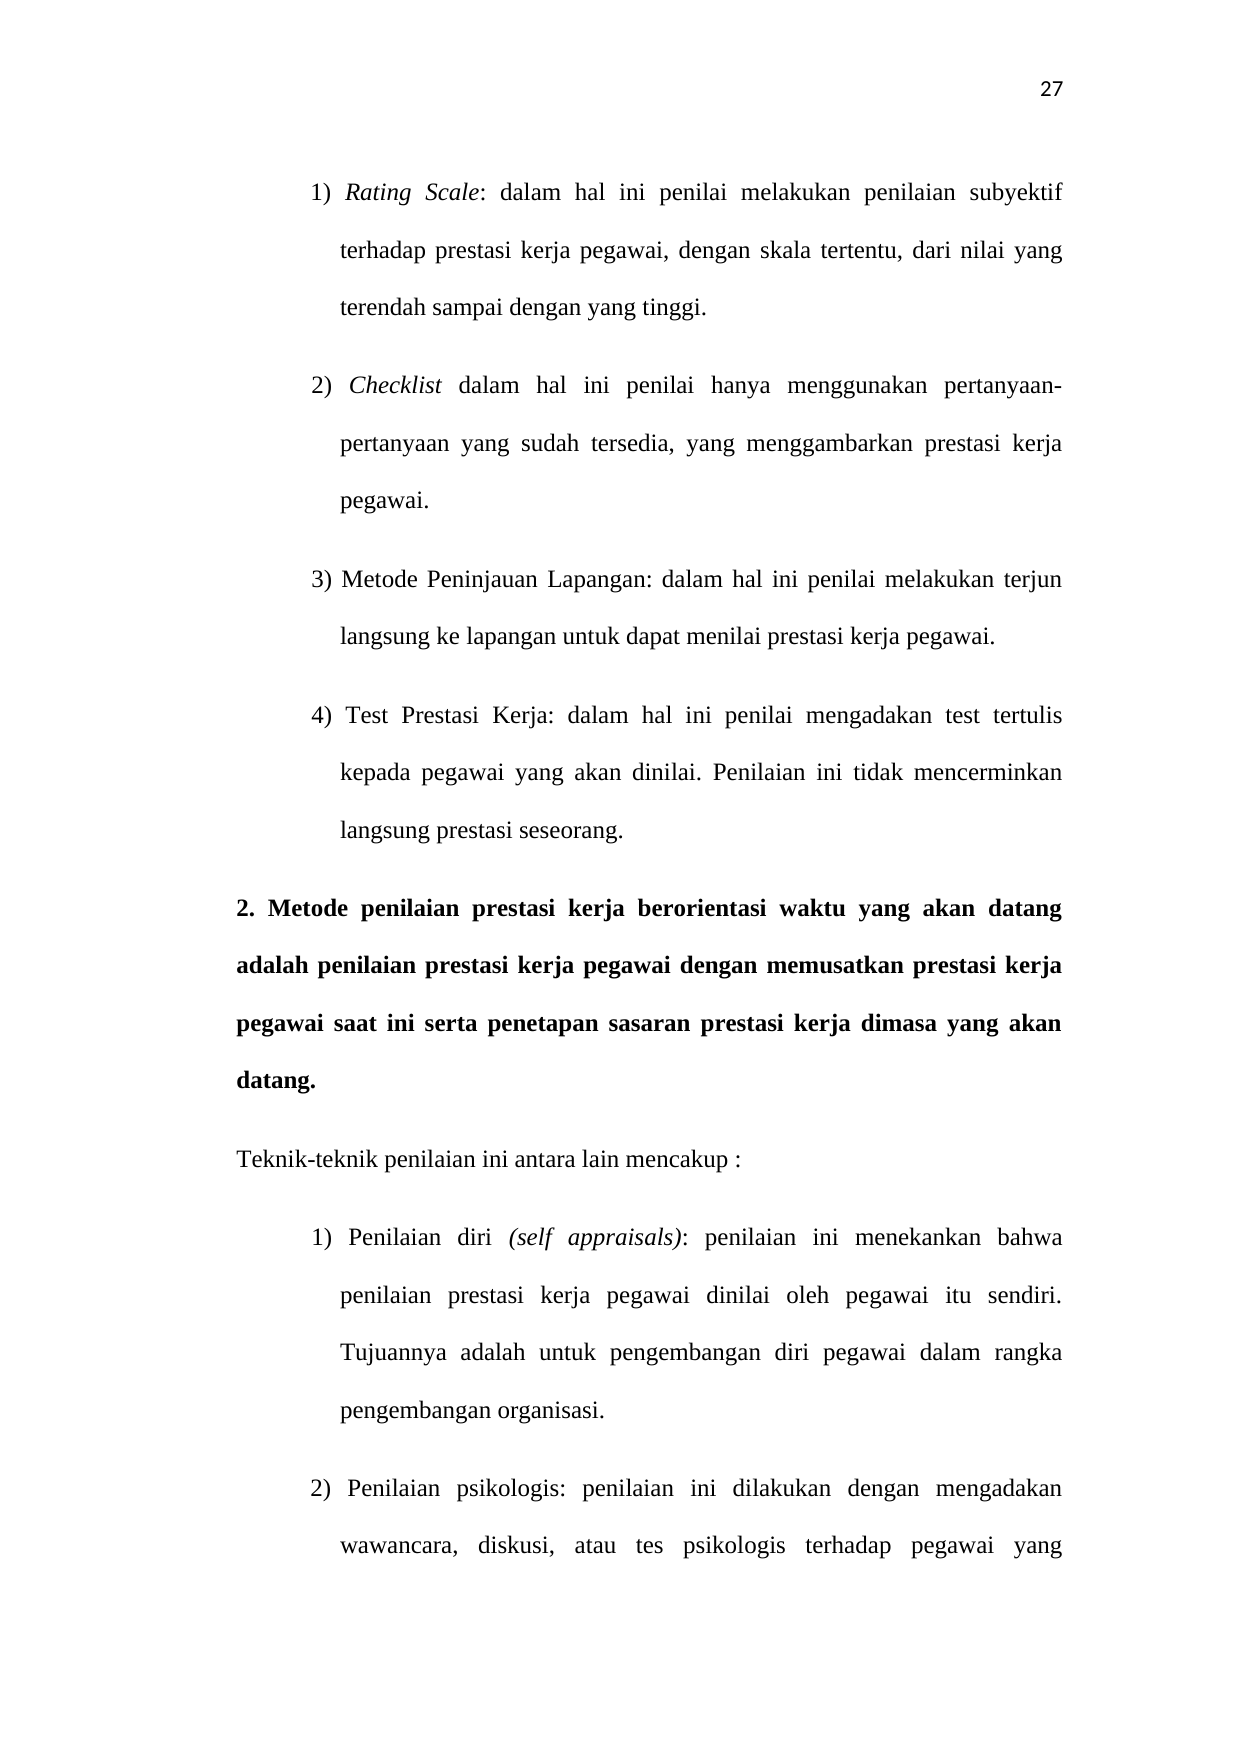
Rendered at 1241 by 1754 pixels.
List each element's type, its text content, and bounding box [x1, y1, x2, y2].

text Teknik-teknik penilaian ini antara lain mencakup : [236, 1144, 1063, 1173]
text 2) Checklist dalam hal ini penilai hanya menggunakan pertanyaan-pertanyaan yang sudah tersedia, yang menggambarkan prestasi kerja pegawai. [311, 371, 1063, 514]
text 4) Test Prestasi Kerja: dalam hal ini penilai mengadakan test tertulis kepada pegawai yang akan dinilai. Penilaian ini tidak mencerminkan langsung prestasi seseorang. [311, 700, 1063, 843]
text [310, 1473, 1063, 1559]
text 2. Metode penilaian prestasi kerja berorientasi waktu yang akan datang adalah penilaian prestasi kerja pegawai dengan memusatkan prestasi kerja pegawai saat ini serta penetapan sasaran prestasi kerja dimasa yang akan datang. [236, 893, 1063, 1094]
text 1) Penilaian diri (self appraisals): penilaian ini menekankan bahwa penilaian prestasi kerja pegawai dinilai oleh pegawai itu sendiri. Tujuannya adalah untuk pengembangan diri pegawai dalam rangka pengembangan organisasi. [311, 1222, 1063, 1423]
text 1) Rating Scale: dalam hal ini penilai melakukan penilaian subyektif terhadap prestasi kerja pegawai, dengan skala tertentu, dari nilai yang terendah sampai dengan yang tinggi. [310, 177, 1063, 321]
text 3) Metode Peninjauan Lapangan: dalam hal ini penilai melakukan terjun langsung ke lapangan untuk dapat menilai prestasi kerja pegawai. [311, 564, 1063, 650]
